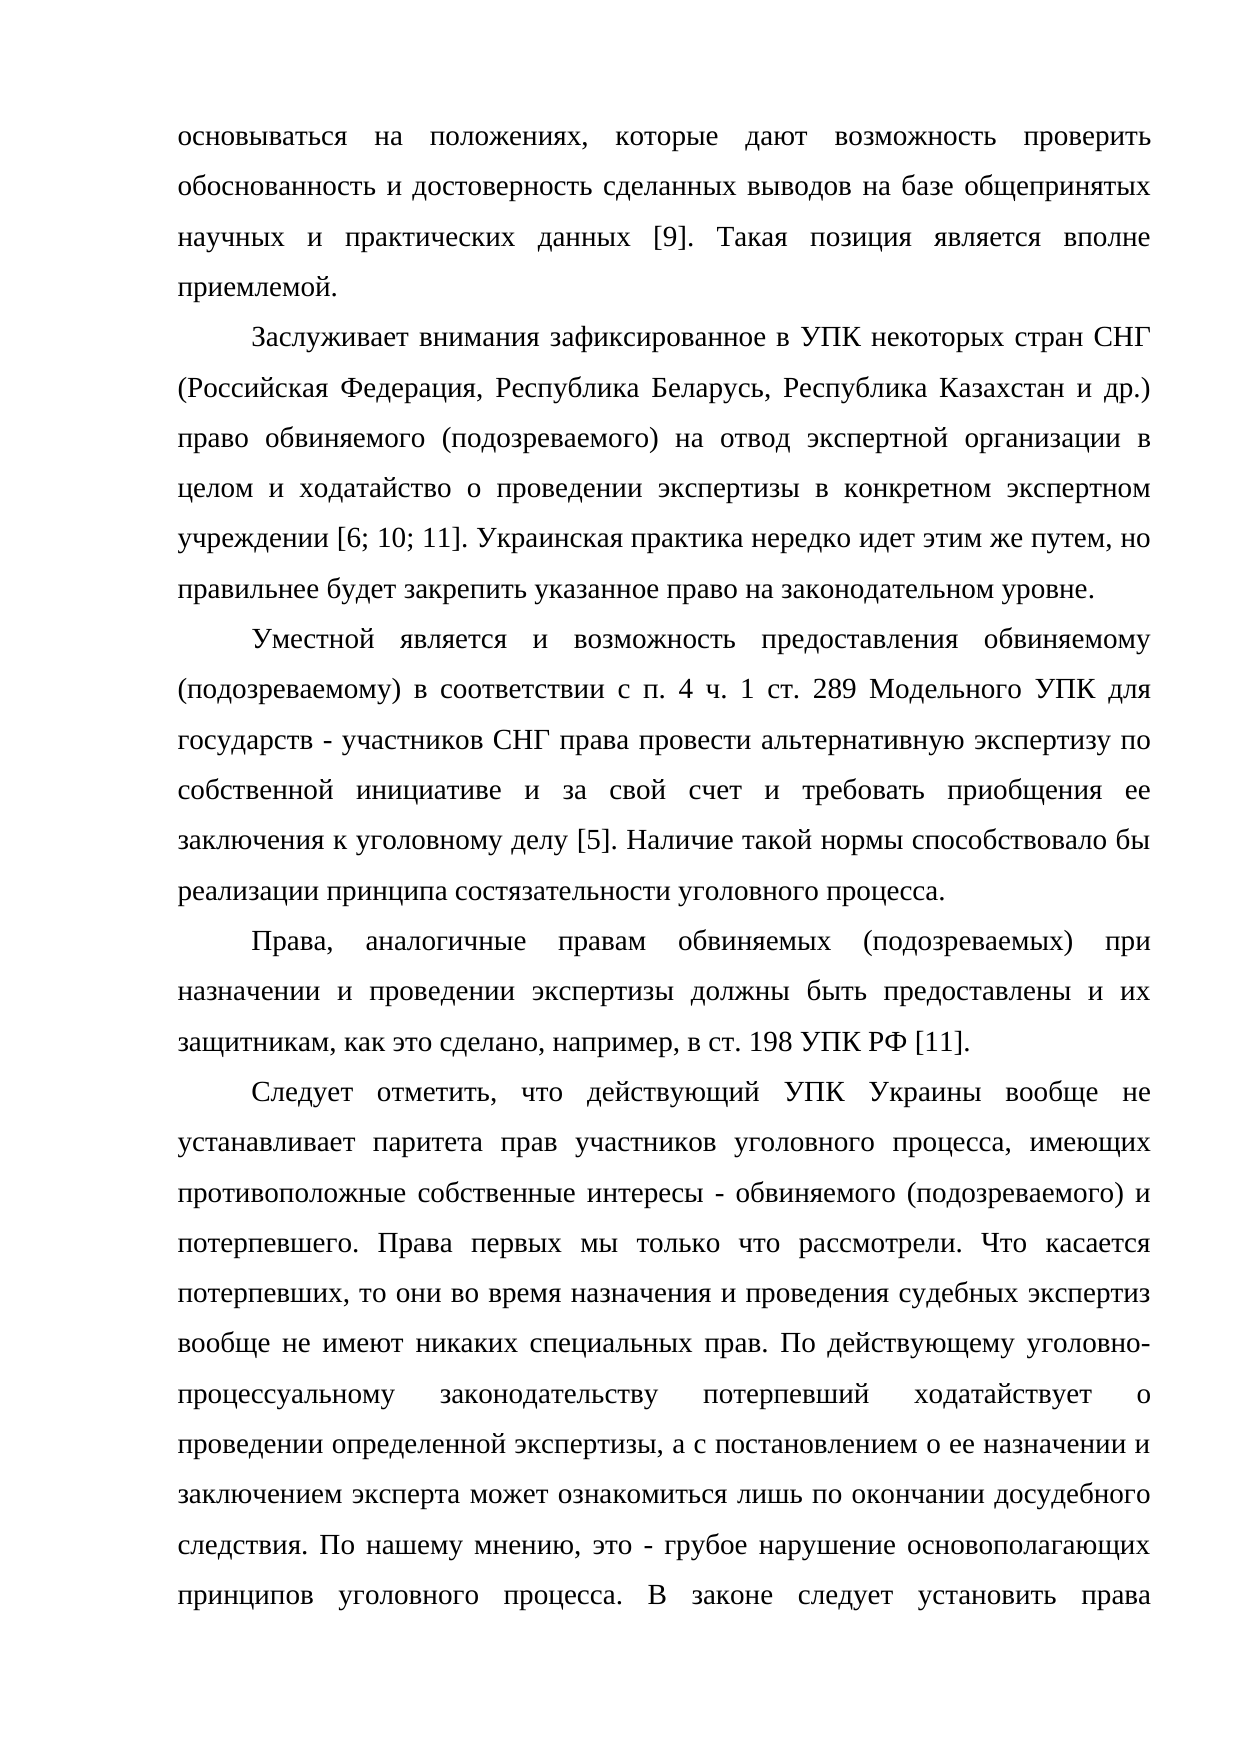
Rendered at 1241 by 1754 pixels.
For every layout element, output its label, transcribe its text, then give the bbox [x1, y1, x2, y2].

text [177, 118, 1152, 303]
text Уместной является и возможность предоставления обвиняемому (подозреваемому) в соответствии с п. 4 ч. 1 ст. 289 Модельного УПК для государств - участников СНГ права провести альтернативную экспертизу по собственной инициативе и за свой счет и требовать приобщения ее заключения к уголовному делу [5]. Наличие такой нормы способствовало бы реализации принципа состязательности уголовного процесса. [177, 621, 1152, 906]
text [177, 1074, 1152, 1611]
text Права, аналогичные правам обвиняемых (подозреваемых) при назначении и проведении экспертизы должны быть предоставлены и их защитникам, как это сделано, например, в ст. 198 УПК РФ [11]. [177, 923, 1152, 1057]
text Заслуживает внимания зафиксированное в УПК некоторых стран СНГ (Российская Федерация, Республика Беларусь, Республика Казахстан и др.) право обвиняемого (подозреваемого) на отвод экспертной организации в целом и ходатайство о проведении экспертизы в конкретном экспертном учреждении [6; 10; 11]. Украинская практика нередко идет этим же путем, но правильнее будет закрепить указанное право на законодательном уровне. [177, 319, 1152, 604]
